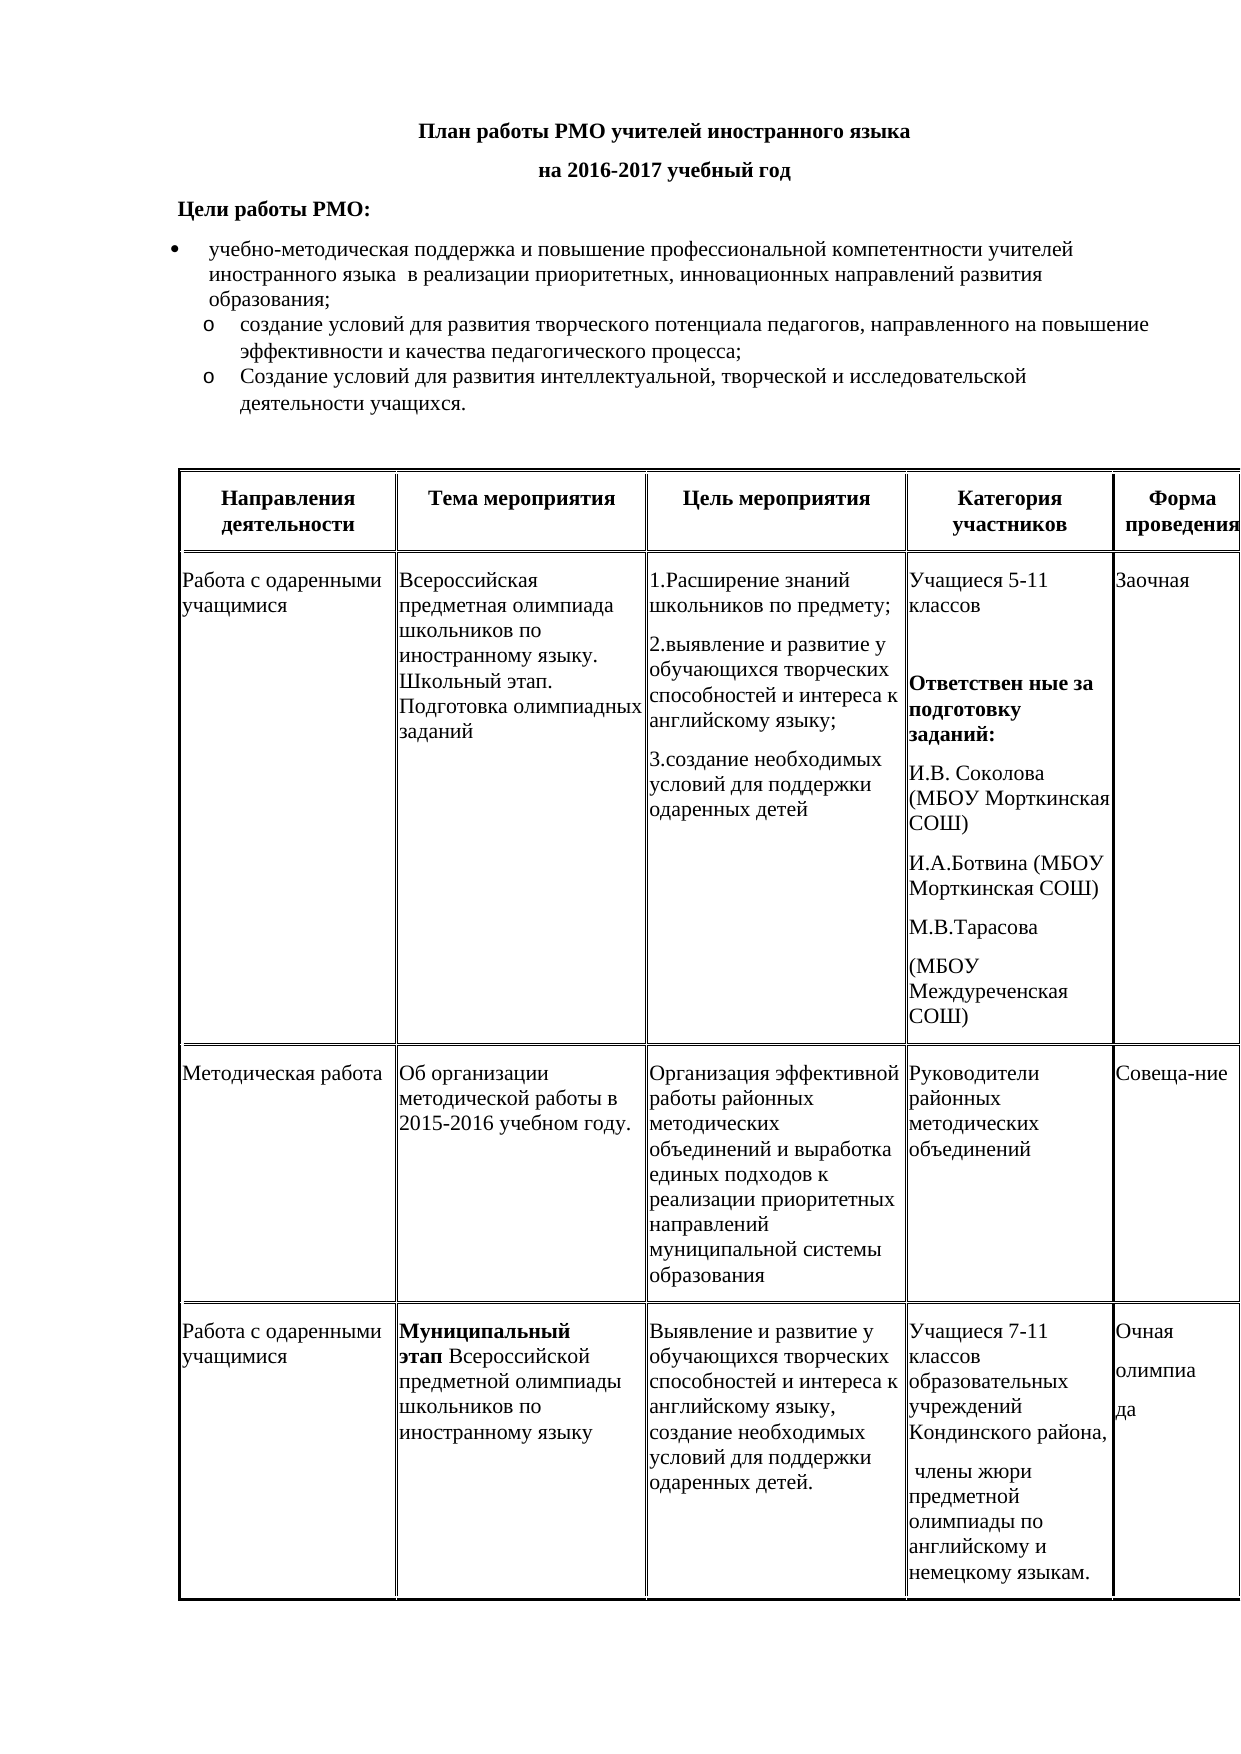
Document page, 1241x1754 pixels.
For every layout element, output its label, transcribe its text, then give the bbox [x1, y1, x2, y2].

table_header Форма проведения [1113, 472, 1240, 550]
table_cell Совеща-ние [1115, 1046, 1239, 1301]
table_cell Заочная [1115, 553, 1239, 1043]
table_header Категория участников [906, 470, 1113, 550]
table_cell Работа с одаренными учащимися [180, 550, 397, 1043]
text Цели работы РМО: [177, 196, 1152, 222]
table_cell Об организации методической работы в 2015-2016 учебном году. [398, 1046, 645, 1301]
table_cell Муниципальный этап Всероссийской предметной олимпиады школьников по иностранному языку [397, 1304, 647, 1598]
table_cell Организация эффективной работы районных методических объединений и выработка единых подходов к реализации приоритетных направлений муниципальной системы образования [648, 1046, 905, 1301]
table_cell Всероссийская предметная олимпиада школьников по иностранному языку. Школьный этап. Подготовка олимпиадных заданий [398, 553, 645, 1043]
table_cell Учащиеся 5-11 классов Ответствен ные за подготовку заданий: И.В. Соколова (МБОУ Морткинская СОШ) И.А.Ботвина (МБОУ Морткинская СОШ) М.В.Тарасова (МБОУ Междуреченская СОШ) [908, 553, 1112, 1043]
list Создание условий для развития интеллектуальной, творческой и исследовательской деятельности учащихся. [202, 363, 1152, 415]
table_header Направления деятельности [181, 472, 397, 550]
text План работы РМО учителей иностранного языка [177, 118, 1152, 143]
table_cell 1.Расширение знаний школьников по предмету; 2.выявление и развитие у обучающихся творческих способностей и интереса к английскому языку; 3.создание необходимых условий для поддержки одаренных детей [648, 553, 905, 1043]
table_cell Учащиеся 7-11 классов образовательных учреждений Кондинского района, члены жюри предметной олимпиады по английскому и немецкому языкам. [906, 1304, 1113, 1598]
table_cell Руководители районных методических объединений [908, 1046, 1112, 1301]
list учебно-методическая поддержка и повышение профессиональной компетентности учителей иностранного языка в реализации приоритетных, инновационных направлений развития образования; [171, 236, 1152, 311]
table_header Тема мероприятия [397, 472, 647, 550]
table_header Цель мероприятия [647, 472, 906, 550]
table_cell Выявление и развитие у обучающихся творческих способностей и интереса к английскому языку, создание необходимых условий для поддержки одаренных детей. [647, 1304, 906, 1598]
table_cell Работа с одаренными учащимися [180, 1301, 397, 1598]
list создание условий для развития творческого потенциала педагогов, направленного на повышение эффективности и качества педагогического процесса; [202, 311, 1152, 363]
text на 2016-2017 учебный год [177, 157, 1152, 182]
table_cell Очная олимпиа да [1113, 1304, 1240, 1598]
table_cell Методическая работа [180, 1043, 397, 1301]
